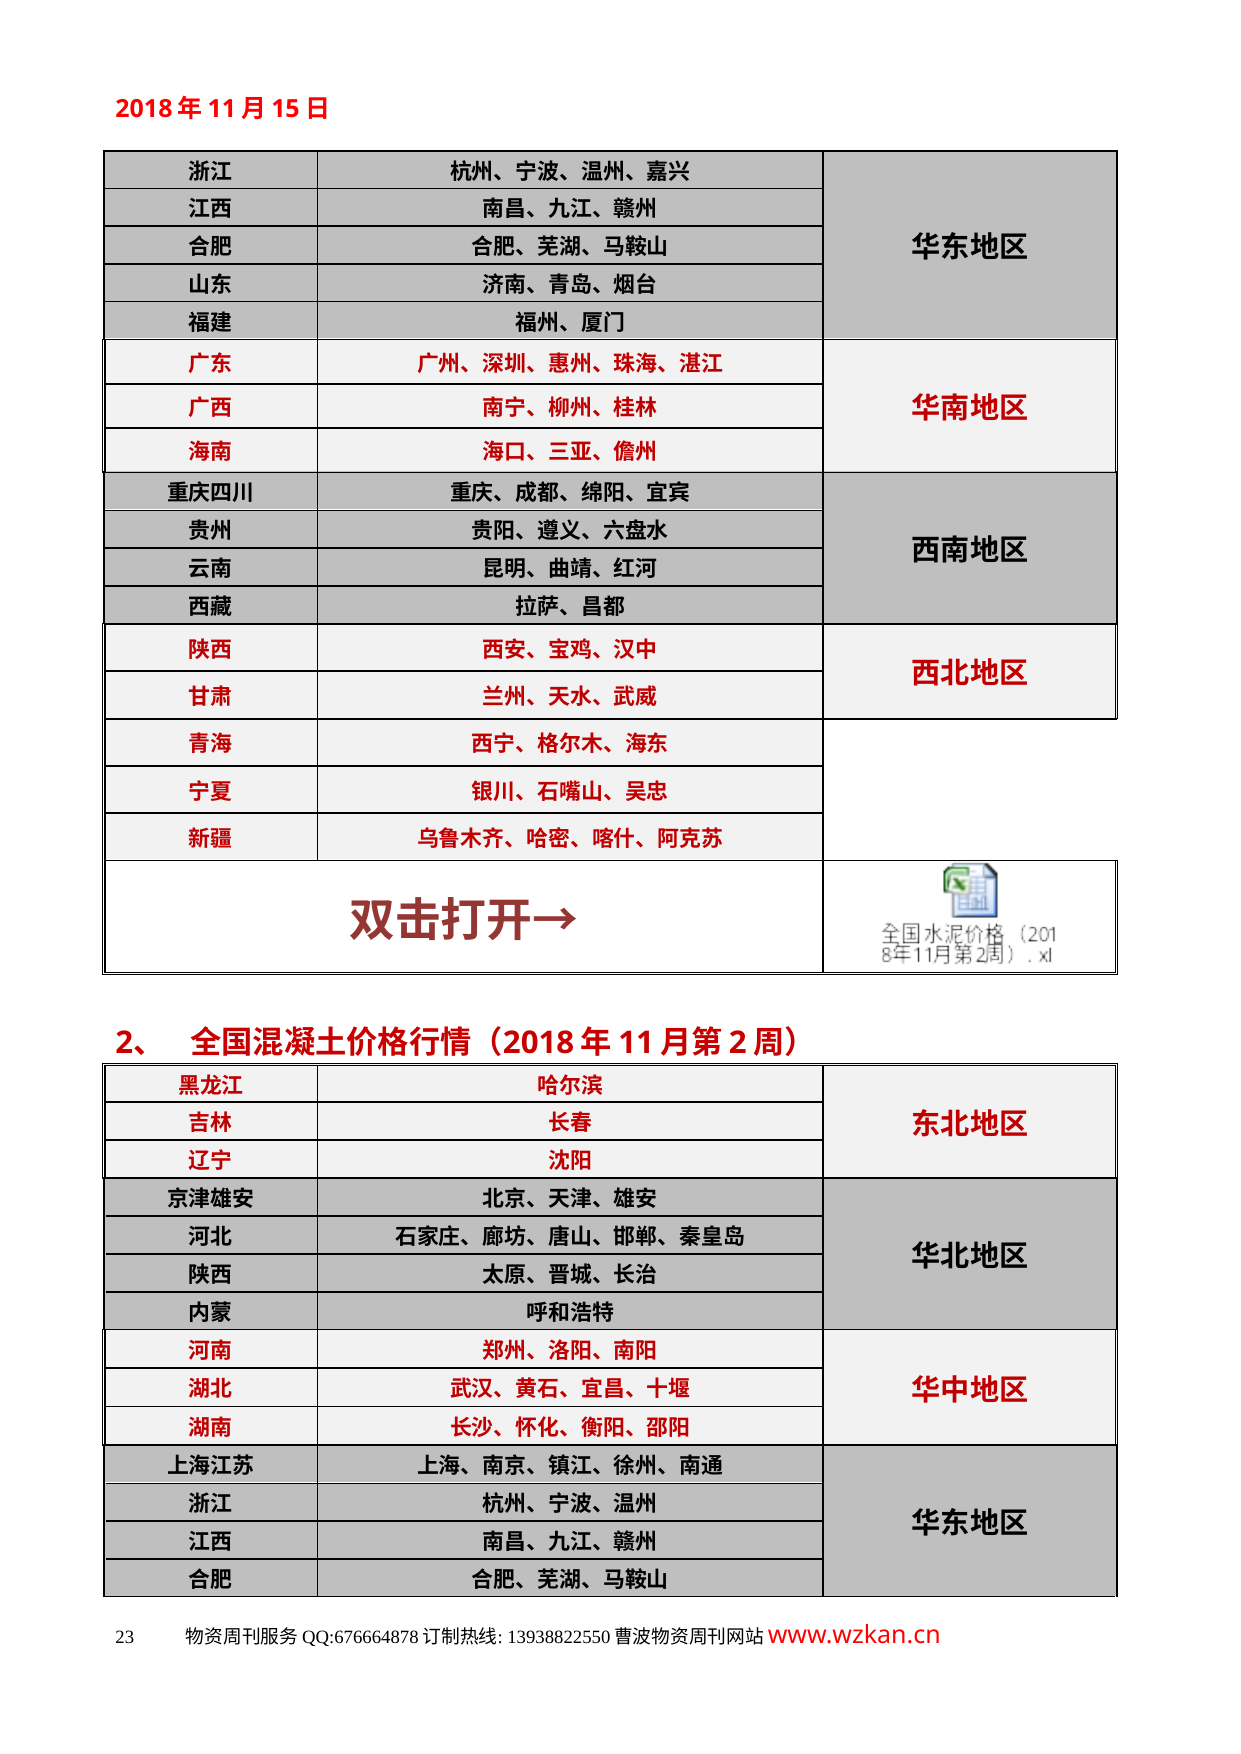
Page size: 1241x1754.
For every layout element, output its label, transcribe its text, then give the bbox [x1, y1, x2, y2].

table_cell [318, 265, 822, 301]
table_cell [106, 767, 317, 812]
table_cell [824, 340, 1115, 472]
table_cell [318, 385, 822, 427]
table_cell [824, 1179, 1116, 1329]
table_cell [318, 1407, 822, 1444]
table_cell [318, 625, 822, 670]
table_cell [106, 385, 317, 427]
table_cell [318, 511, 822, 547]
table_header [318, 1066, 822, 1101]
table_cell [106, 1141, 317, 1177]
table_cell 华东地区 [824, 152, 1116, 338]
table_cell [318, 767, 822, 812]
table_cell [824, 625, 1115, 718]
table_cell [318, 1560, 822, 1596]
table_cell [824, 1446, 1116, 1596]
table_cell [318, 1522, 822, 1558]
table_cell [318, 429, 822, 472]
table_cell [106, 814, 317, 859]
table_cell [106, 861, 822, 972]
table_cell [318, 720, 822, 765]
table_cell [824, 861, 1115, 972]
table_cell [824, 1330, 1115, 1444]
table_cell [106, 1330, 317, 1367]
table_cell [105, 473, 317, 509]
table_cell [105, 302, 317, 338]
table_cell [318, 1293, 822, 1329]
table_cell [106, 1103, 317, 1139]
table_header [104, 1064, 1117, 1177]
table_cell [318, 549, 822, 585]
table_cell 浙江 [105, 152, 317, 188]
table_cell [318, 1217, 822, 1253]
subtitle 全国混凝土价格行情（2018年11月第2周） [115, 1018, 1128, 1063]
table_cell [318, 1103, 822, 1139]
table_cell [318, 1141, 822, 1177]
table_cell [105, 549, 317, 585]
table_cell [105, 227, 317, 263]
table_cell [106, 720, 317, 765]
table_cell 江西 [105, 189, 317, 225]
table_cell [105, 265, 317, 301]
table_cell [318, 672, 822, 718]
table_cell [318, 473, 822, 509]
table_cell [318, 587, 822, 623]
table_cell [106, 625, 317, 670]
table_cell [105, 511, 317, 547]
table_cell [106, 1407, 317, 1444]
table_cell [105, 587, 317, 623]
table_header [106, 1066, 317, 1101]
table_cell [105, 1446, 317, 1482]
table_cell 杭州、宁波、温州、嘉兴 [318, 152, 822, 188]
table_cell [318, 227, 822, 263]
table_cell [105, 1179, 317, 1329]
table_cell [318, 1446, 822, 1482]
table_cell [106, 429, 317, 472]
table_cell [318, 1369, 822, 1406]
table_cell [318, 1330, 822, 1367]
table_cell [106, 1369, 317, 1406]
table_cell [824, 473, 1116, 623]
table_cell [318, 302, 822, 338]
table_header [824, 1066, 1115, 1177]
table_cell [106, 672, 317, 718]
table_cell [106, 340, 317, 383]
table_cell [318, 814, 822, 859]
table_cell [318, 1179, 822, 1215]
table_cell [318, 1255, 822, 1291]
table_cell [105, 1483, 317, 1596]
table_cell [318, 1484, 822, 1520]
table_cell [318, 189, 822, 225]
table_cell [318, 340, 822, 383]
